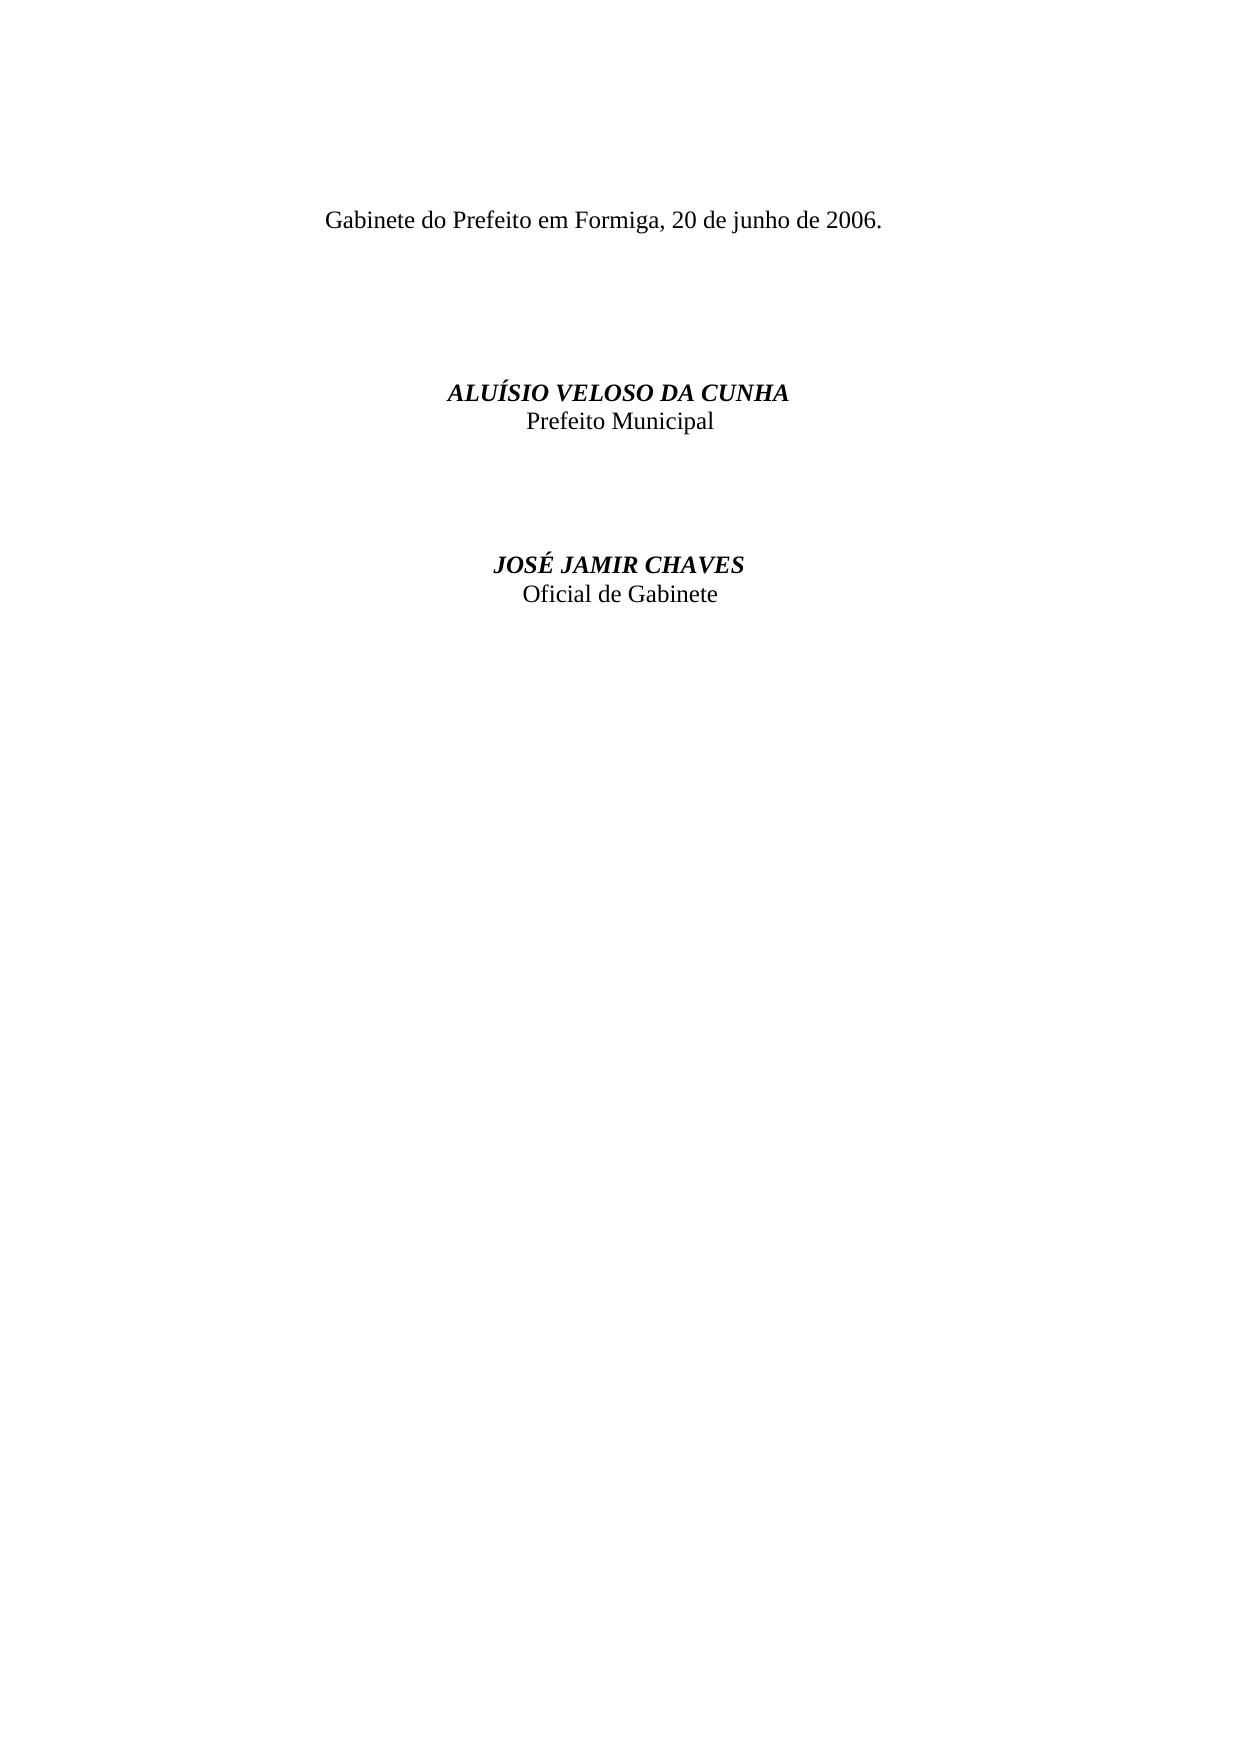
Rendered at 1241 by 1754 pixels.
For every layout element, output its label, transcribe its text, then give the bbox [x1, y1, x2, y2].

text Oficial de Gabinete [177, 579, 1063, 608]
text Prefeito Municipal [177, 406, 1063, 435]
text ALUÍSIO VELOSO DA CUNHA [177, 378, 1063, 406]
text JOSÉ JAMIR CHAVES [177, 550, 1063, 579]
text Gabinete do Prefeito em Formiga, 20 de junho de 2006. [177, 205, 1063, 234]
